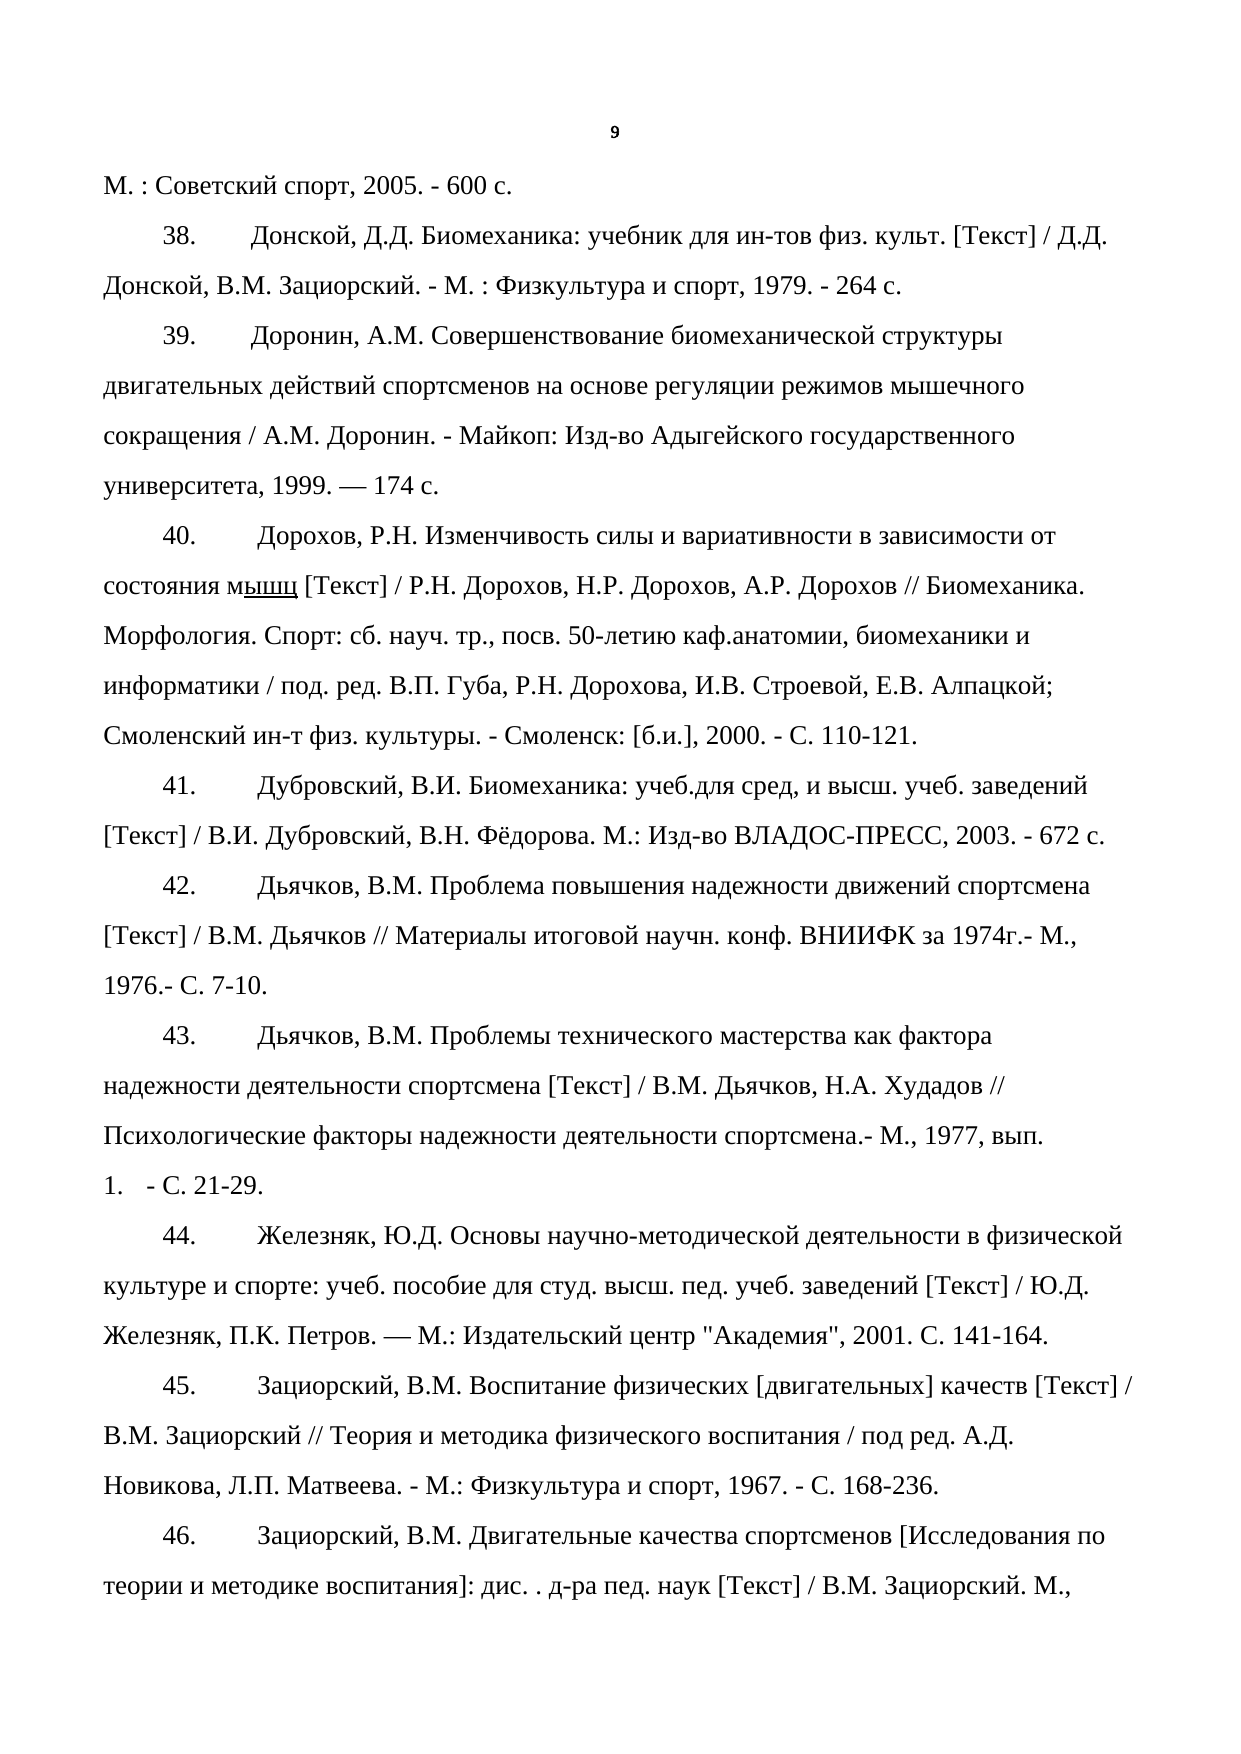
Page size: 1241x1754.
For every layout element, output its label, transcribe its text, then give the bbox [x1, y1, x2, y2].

list - С. 21-29. [103, 1154, 1138, 1204]
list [103, 1504, 1136, 1604]
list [103, 154, 1136, 204]
list Дубровский, В.И. Биомеханика: учеб.для сред, и высш. учеб. заведений [Текст] / В.И. Дубровский, В.Н. Фёдорова. М.: Изд-во ВЛАДОС-ПРЕСС, 2003. - 672 с. [103, 754, 1136, 854]
list Донской, Д.Д. Биомеханика: учебник для ин-тов физ. культ. [Текст] / Д.Д. Донской, В.М. Зациорский. - М. : Физкультура и спорт, 1979. - 264 с. [103, 204, 1136, 304]
list Дьячков, В.М. Проблемы технического мастерства как фактора надежности деятельности спортсмена [Текст] / В.М. Дьячков, Н.А. Худадов // Психологические факторы надежности деятельности спортсмена.- М., 1977, вып. [103, 1004, 1136, 1154]
list Дьячков, В.М. Проблема повышения надежности движений спортсмена [Текст] / В.М. Дьячков // Материалы итоговой научн. конф. ВНИИФК за 1974г.- М., 1976.- С. 7-10. [103, 854, 1136, 1004]
list Железняк, Ю.Д. Основы научно-методической деятельности в физической культуре и спорте: учеб. пособие для студ. высш. пед. учеб. заведений [Текст] / Ю.Д. Железняк, П.К. Петров. — М.: Издательский центр "Академия", 2001. С. 141-164. [103, 1204, 1136, 1354]
list Дорохов, Р.Н. Изменчивость силы и вариативности в зависимости от состояния мышц [Текст] / Р.Н. Дорохов, Н.Р. Дорохов, А.Р. Дорохов // Биомеханика. Морфология. Спорт: сб. науч. тр., посв. 50-летию каф.анатомии, биомеханики и информатики / под. ред. В.П. Губа, Р.Н. Дорохова, И.В. Строевой, Е.В. Алпацкой; Смоленский ин-т физ. культуры. - Смоленск: [б.и.], 2000. - С. 110-121. [103, 504, 1136, 754]
list Доронин, A.M. Совершенствование биомеханической структуры двигательных действий спортсменов на основе регуляции режимов мышечного сокращения / A.M. Доронин. - Майкоп: Изд-во Адыгейского государственного университета, 1999. — 174 с. [103, 304, 1136, 504]
list Зациорский, В.М. Воспитание физических [двигательных] качеств [Текст] / В.М. Зациорский // Теория и методика физического воспитания / под ред. А.Д. Новикова, Л.П. Матвеева. - М.: Физкультура и спорт, 1967. - С. 168-236. [103, 1354, 1136, 1504]
